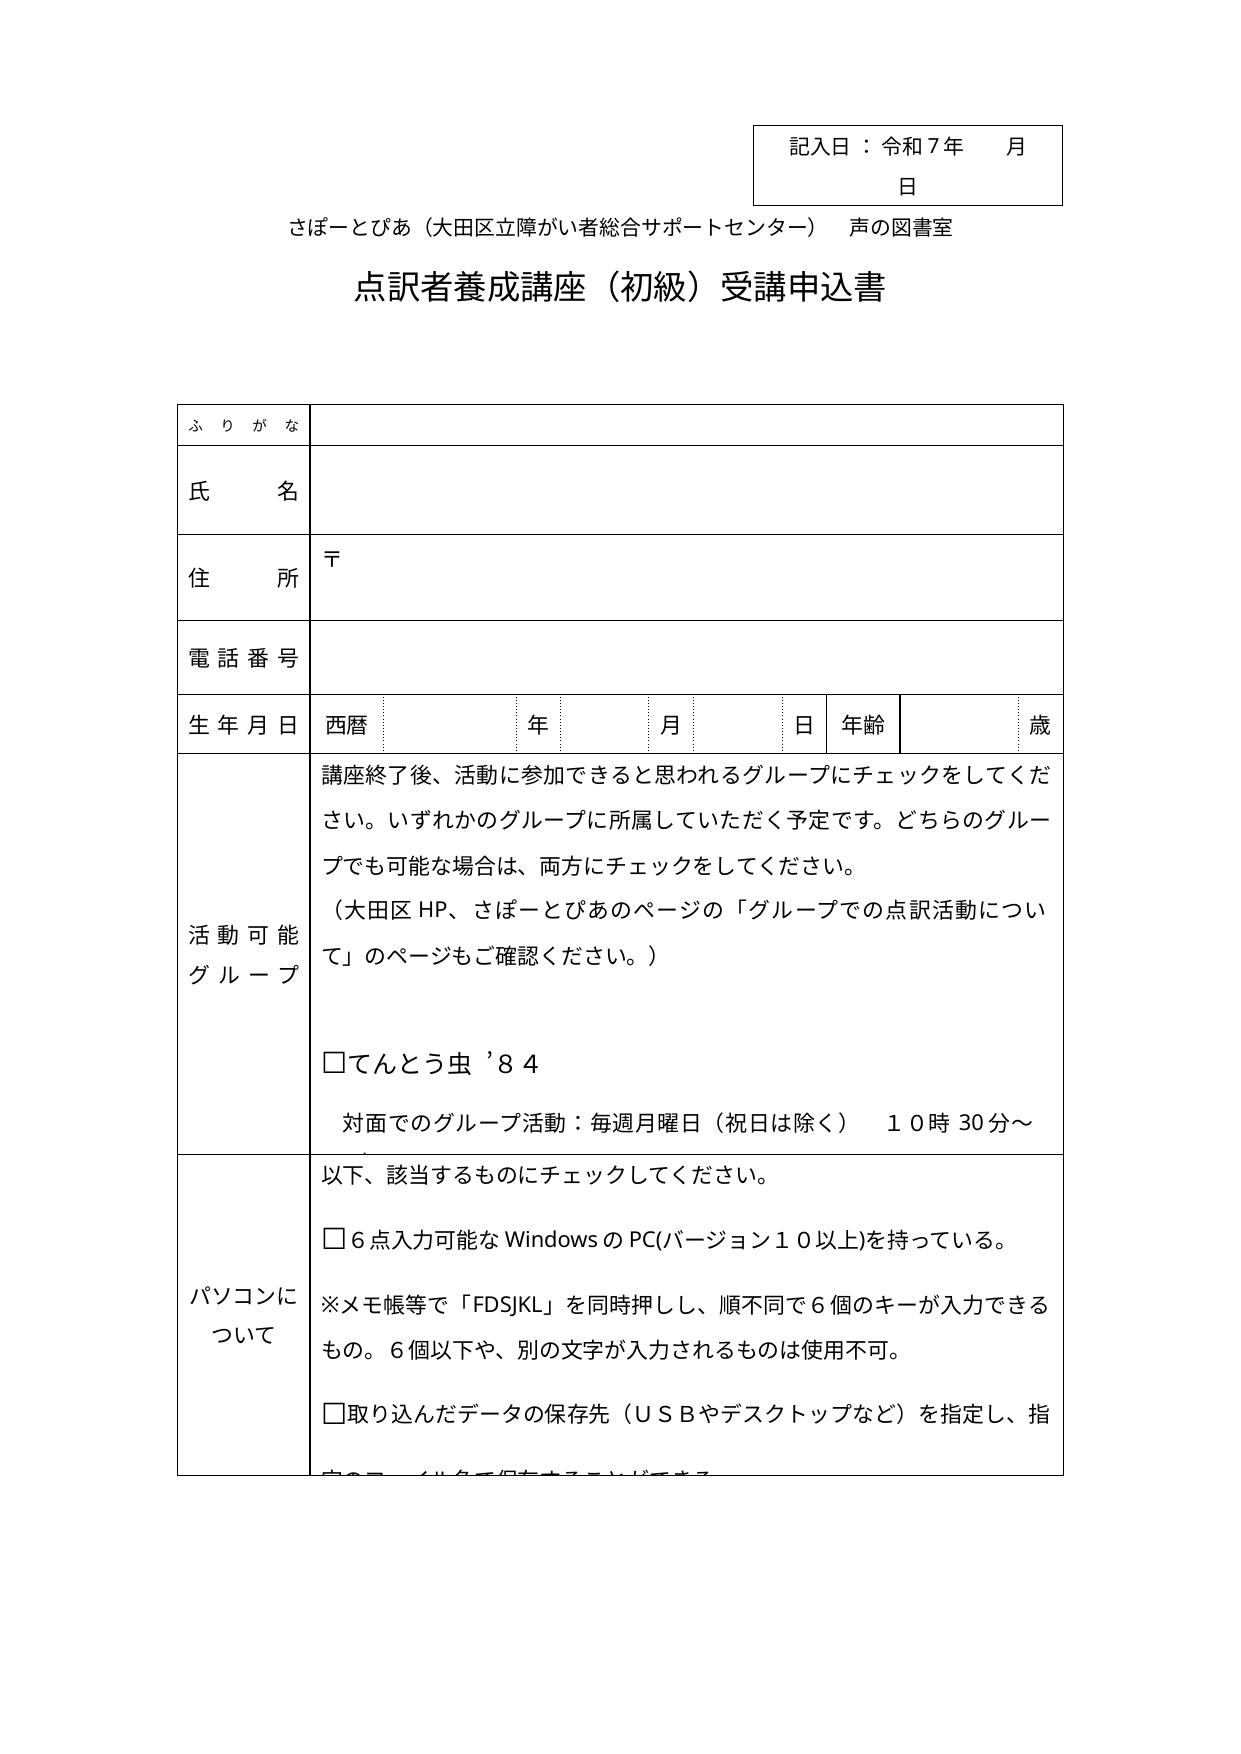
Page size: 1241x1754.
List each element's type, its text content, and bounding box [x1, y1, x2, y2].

table_cell 以下、該当するものにチェックしてください。 ６点入力可能なWindowsのPC(バージョン１０以上)を持っている。 ※メモ帳等で「FDSJKL」を同時押しし、順不同で６個のキーが入力できるもの。６個以下や、別の文字が入力されるものは使用不可。 取り込んだデータの保存先（ＵＳＢやデスクトップなど）を指定し、指定のファイル名で保存することができる。 パソコンでインターネットを使用することができる。 パソコンのメールの送受信ができる。 [311, 1155, 1063, 1474]
table_cell [311, 621, 1063, 693]
table_cell 西暦 [311, 695, 383, 753]
table_cell 年 [516, 695, 560, 753]
table_cell 電話番号 [178, 621, 309, 693]
text さぽーとぴあ（大田区立障がい者総合サポートセンター） 声の図書室 [177, 206, 1063, 246]
table_cell 〒 [311, 535, 1063, 620]
table_cell 生年月日 [178, 695, 309, 753]
table_cell 講座終了後、活動に参加できると思われるグループにチェックをしてください。いずれかのグループに所属していただく予定です。どちらのグループでも可能な場合は、両方にチェックをしてください。 （大田区HP、さぽーとぴあのページの「グループでの点訳活動について」のページもご確認ください。） てんとう虫 ’８４ 対面でのグループ活動：毎週月曜日（祝日は除く） １０時30分～15時 点訳グループ「エスカルゴ」 対面でのグループ活動：毎月最終金曜日（月によって変更の場合あり） 10時～12時 [311, 754, 1063, 1153]
table_cell [693, 695, 782, 753]
table_cell 住 所 [178, 535, 309, 620]
table_header [311, 405, 1063, 445]
table_header ふりがな [178, 405, 309, 445]
table_cell パソコンについて [178, 1155, 309, 1474]
table_cell 活動可能 グループ [178, 754, 309, 1153]
table_cell 年齢 [827, 695, 899, 753]
table_cell [383, 695, 516, 753]
table_cell [311, 446, 1063, 534]
table_cell 月 [649, 695, 693, 753]
table_cell [560, 695, 649, 753]
table_cell 日 [782, 695, 826, 753]
table_header 記入日 ： 令和7年 月 日 [754, 126, 1062, 205]
text 点訳者養成講座（初級）受講申込書 [177, 246, 1063, 325]
table_cell [901, 695, 1018, 753]
table_cell 氏名 [178, 446, 309, 534]
table_cell 歳 [1018, 695, 1063, 753]
